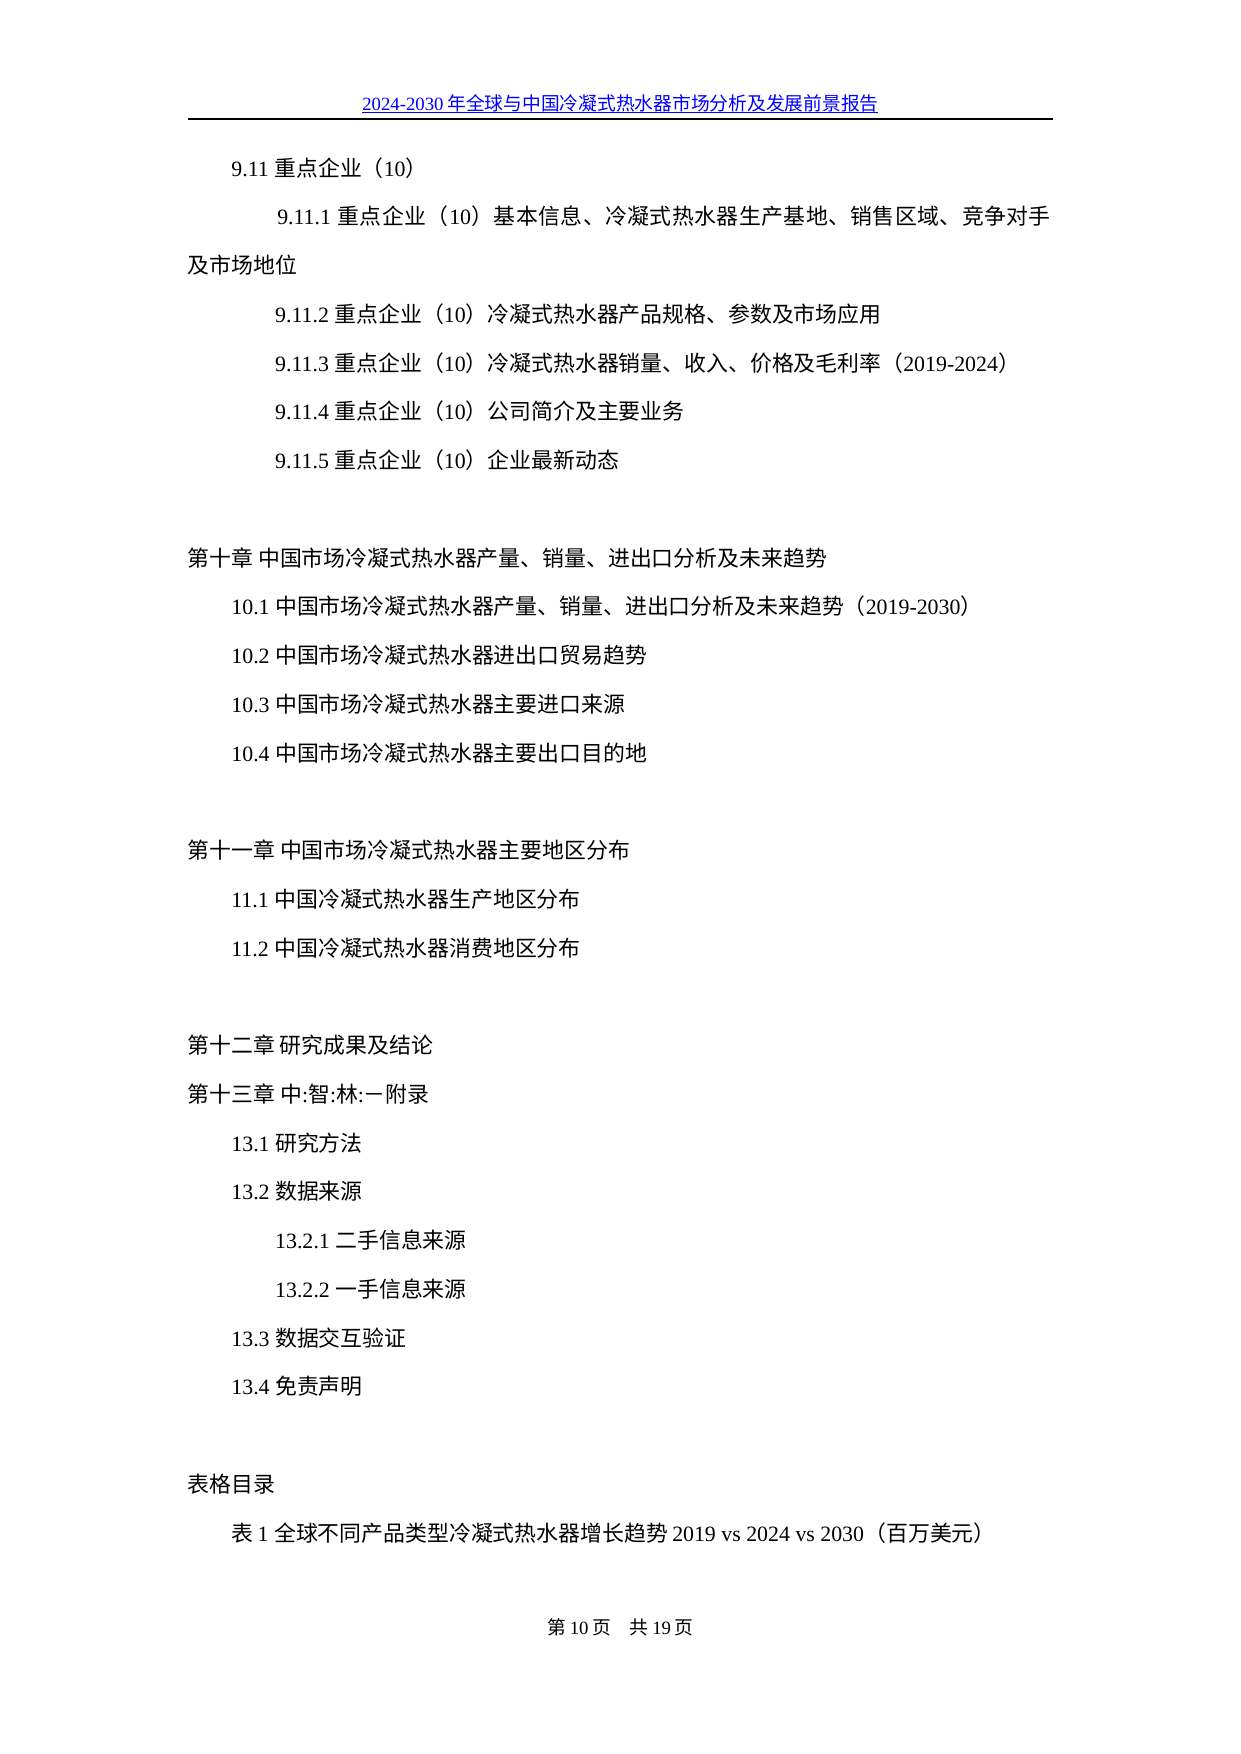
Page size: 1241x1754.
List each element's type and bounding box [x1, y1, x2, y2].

text [187, 150, 1053, 1548]
